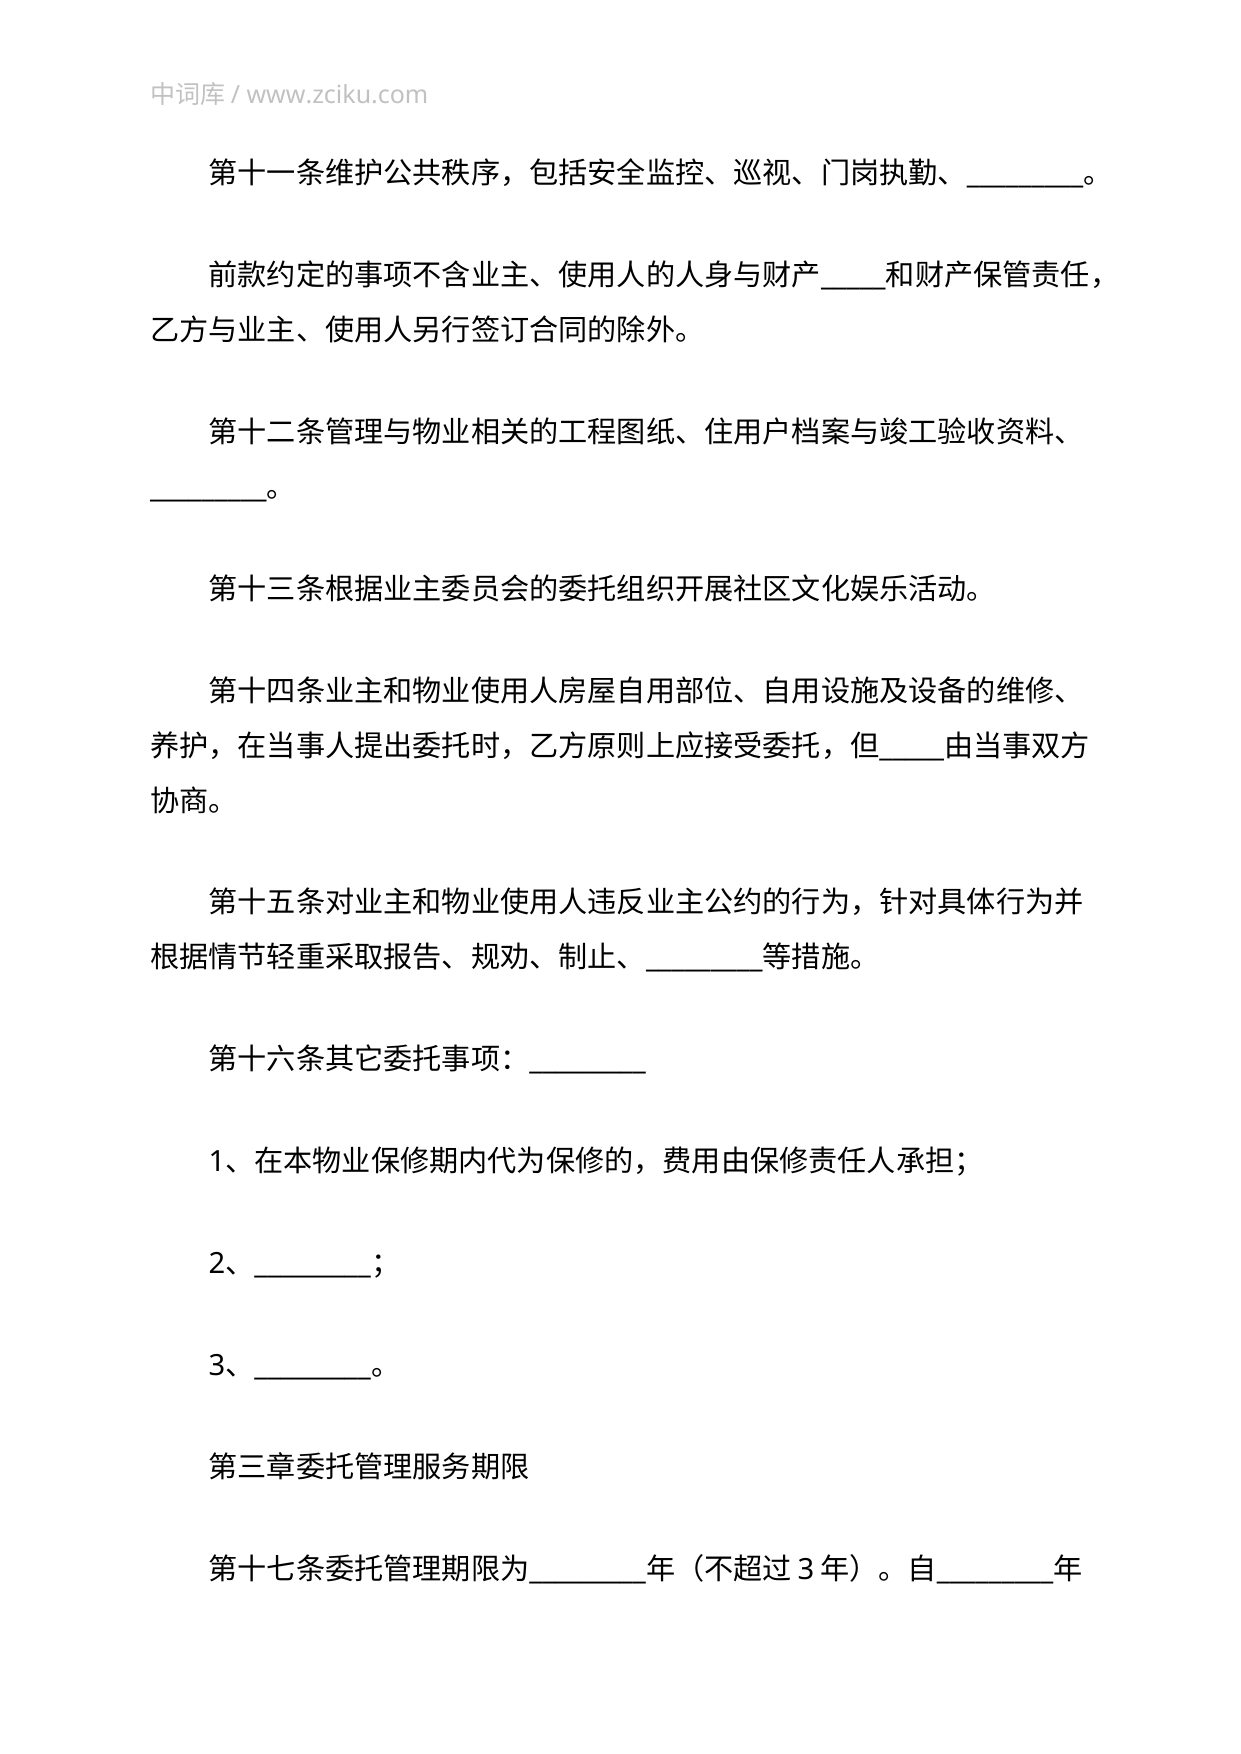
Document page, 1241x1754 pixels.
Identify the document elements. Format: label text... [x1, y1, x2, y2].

text 第十四条业主和物业使用人房屋自用部位、自用设施及设备的维修、养护，在当事人提出委托时，乙方原则上应接受委托，但_____由当事双方协商。 [150, 667, 1090, 819]
text 1、在本物业保修期内代为保修的，费用由保修责任人承担； [150, 1138, 1090, 1180]
text 3、_________。 [150, 1342, 1090, 1384]
text 第十六条其它委托事项：_________ [150, 1036, 1090, 1078]
text 第十五条对业主和物业使用人违反业主公约的行为，针对具体行为并根据情节轻重采取报告、规劝、制止、_________等措施。 [150, 879, 1090, 976]
text 2、_________； [150, 1240, 1090, 1282]
text 前款约定的事项不含业主、使用人的人身与财产_____和财产保管责任，乙方与业主、使用人另行签订合同的除外。 [150, 252, 1090, 349]
text 第十一条维护公共秩序，包括安全监控、巡视、门岗执勤、_________。 [150, 150, 1090, 192]
text 第三章委托管理服务期限 [150, 1444, 1090, 1486]
text 第十三条根据业主委员会的委托组织开展社区文化娱乐活动。 [150, 566, 1090, 608]
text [150, 1546, 1090, 1588]
text 第十二条管理与物业相关的工程图纸、住用户档案与竣工验收资料、_________。 [150, 409, 1090, 506]
